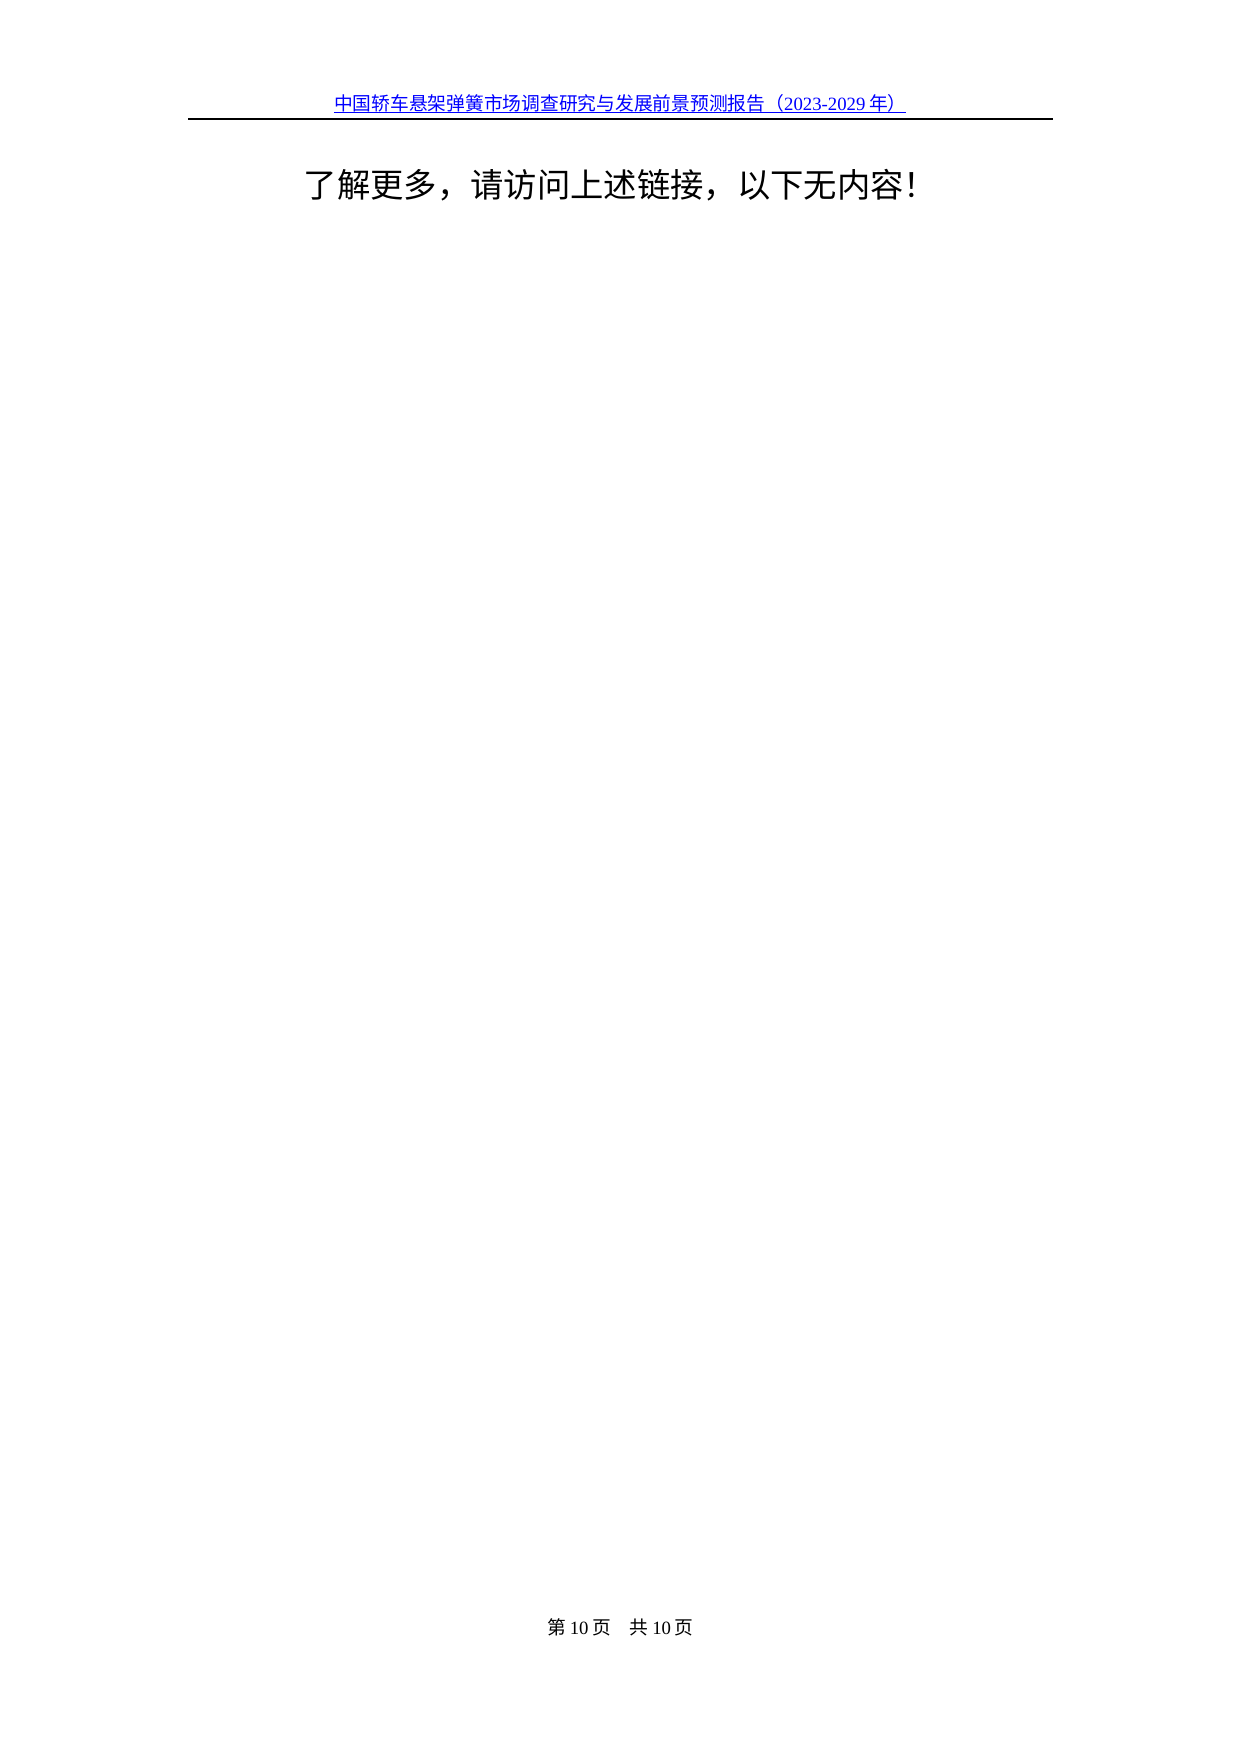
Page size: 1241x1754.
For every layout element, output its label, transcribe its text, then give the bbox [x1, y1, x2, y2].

title 了解更多，请访问上述链接，以下无内容！ [187, 150, 1053, 215]
